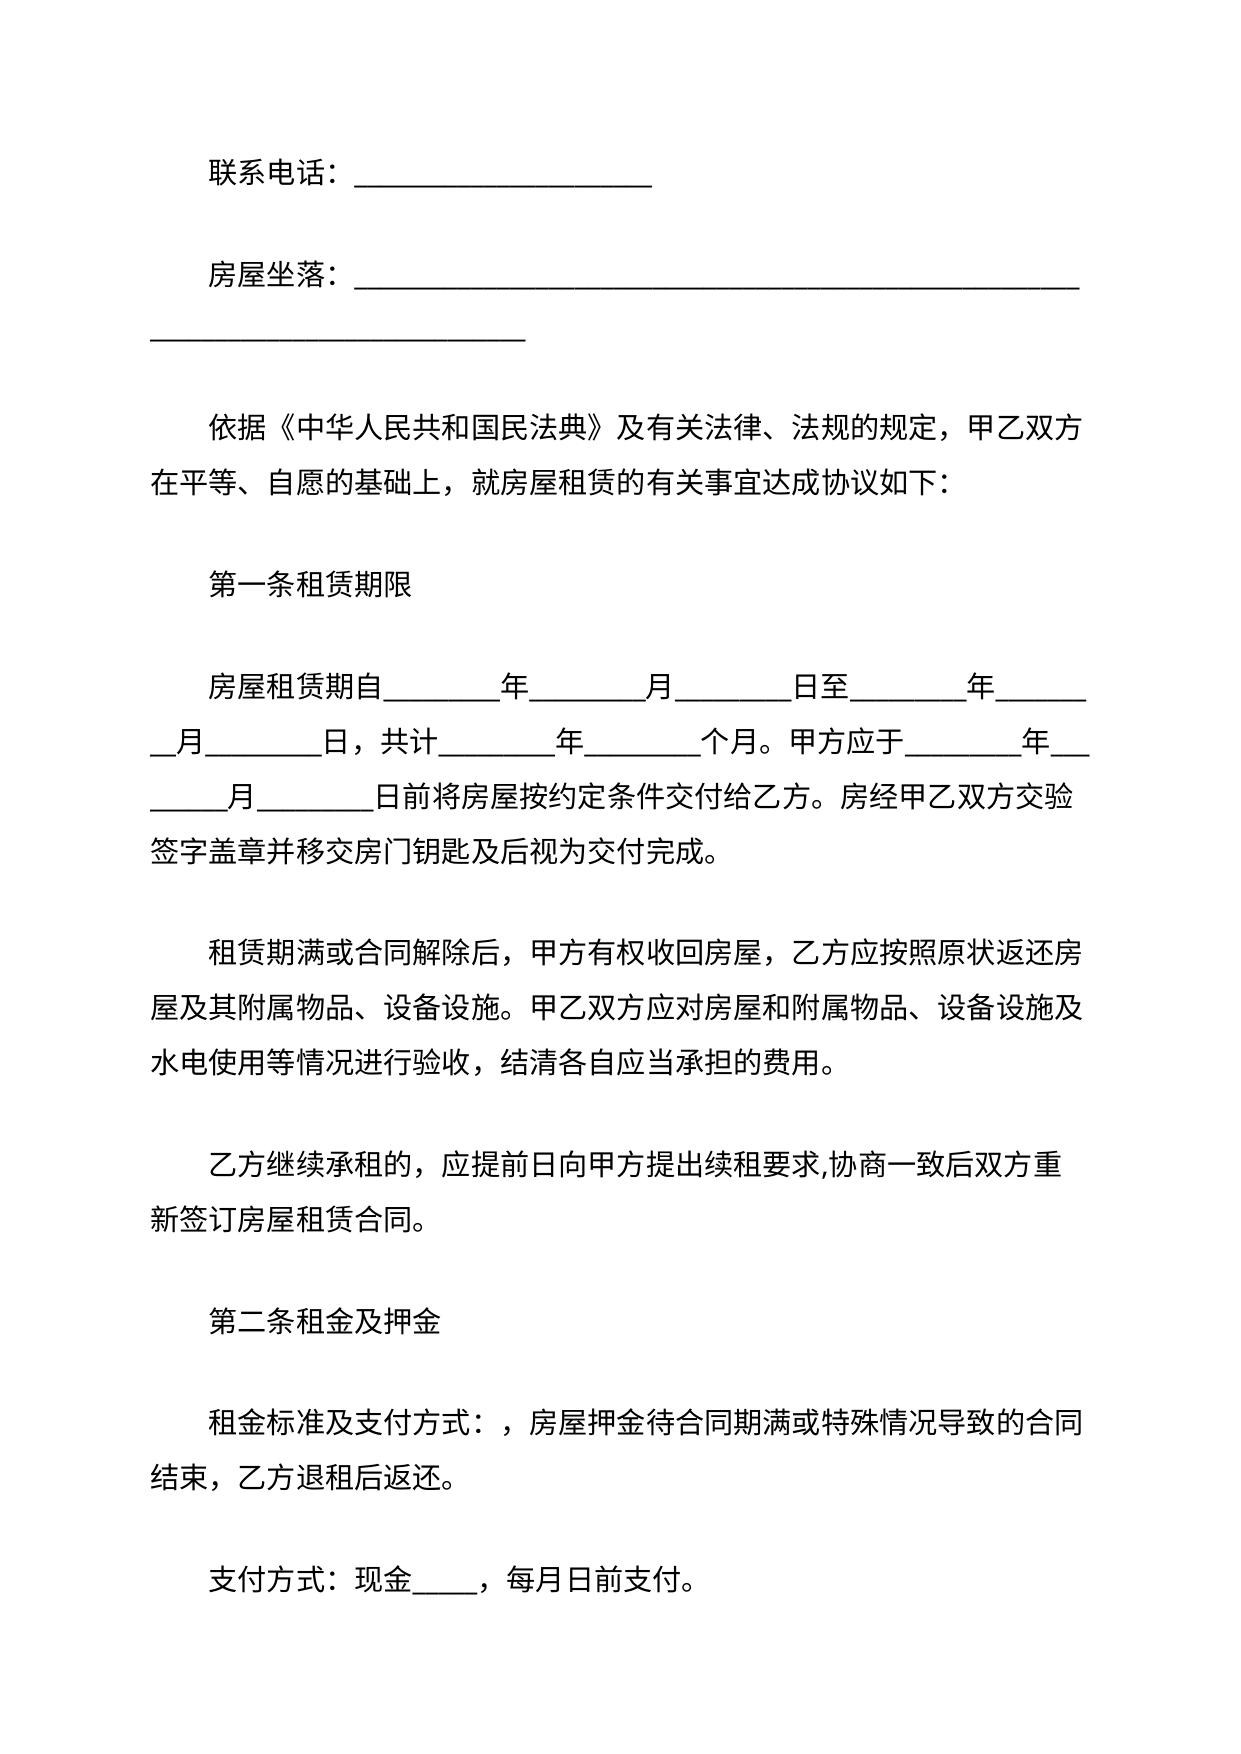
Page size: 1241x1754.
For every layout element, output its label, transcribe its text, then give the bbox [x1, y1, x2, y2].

text 依据《中华人民共和国民法典》及有关法律、法规的规定，甲乙双方在平等、自愿的基础上，就房屋租赁的有关事宜达成协议如下： [150, 405, 1090, 502]
text 联系电话：_______________________ [150, 150, 1090, 192]
text 第二条租金及押金 [150, 1298, 1090, 1341]
text 房屋坐落：_____________________________________________________________________________________ [150, 252, 1090, 346]
text 房屋租赁期自_________年_________月_________日至_________年_________月_________日，共计_________年_________个月。甲方应于_________年_________月_________日前将房屋按约定条件交付给乙方。房经甲乙双方交验签字盖章并移交房门钥匙及后视为交付完成。 [150, 663, 1090, 870]
text 乙方继续承租的，应提前日向甲方提出续租要求,协商一致后双方重新签订房屋租赁合同。 [150, 1141, 1090, 1239]
text 租赁期满或合同解除后，甲方有权收回房屋，乙方应按照原状返还房屋及其附属物品、设备设施。甲乙双方应对房屋和附属物品、设备设施及水电使用等情况进行验收，结清各自应当承担的费用。 [150, 930, 1090, 1082]
text 支付方式：现金_____，每月日前支付。 [150, 1557, 1090, 1599]
text 第一条租赁期限 [150, 561, 1090, 604]
text 租金标准及支付方式：，房屋押金待合同期满或特殊情况导致的合同结束，乙方退租后返还。 [150, 1400, 1090, 1497]
